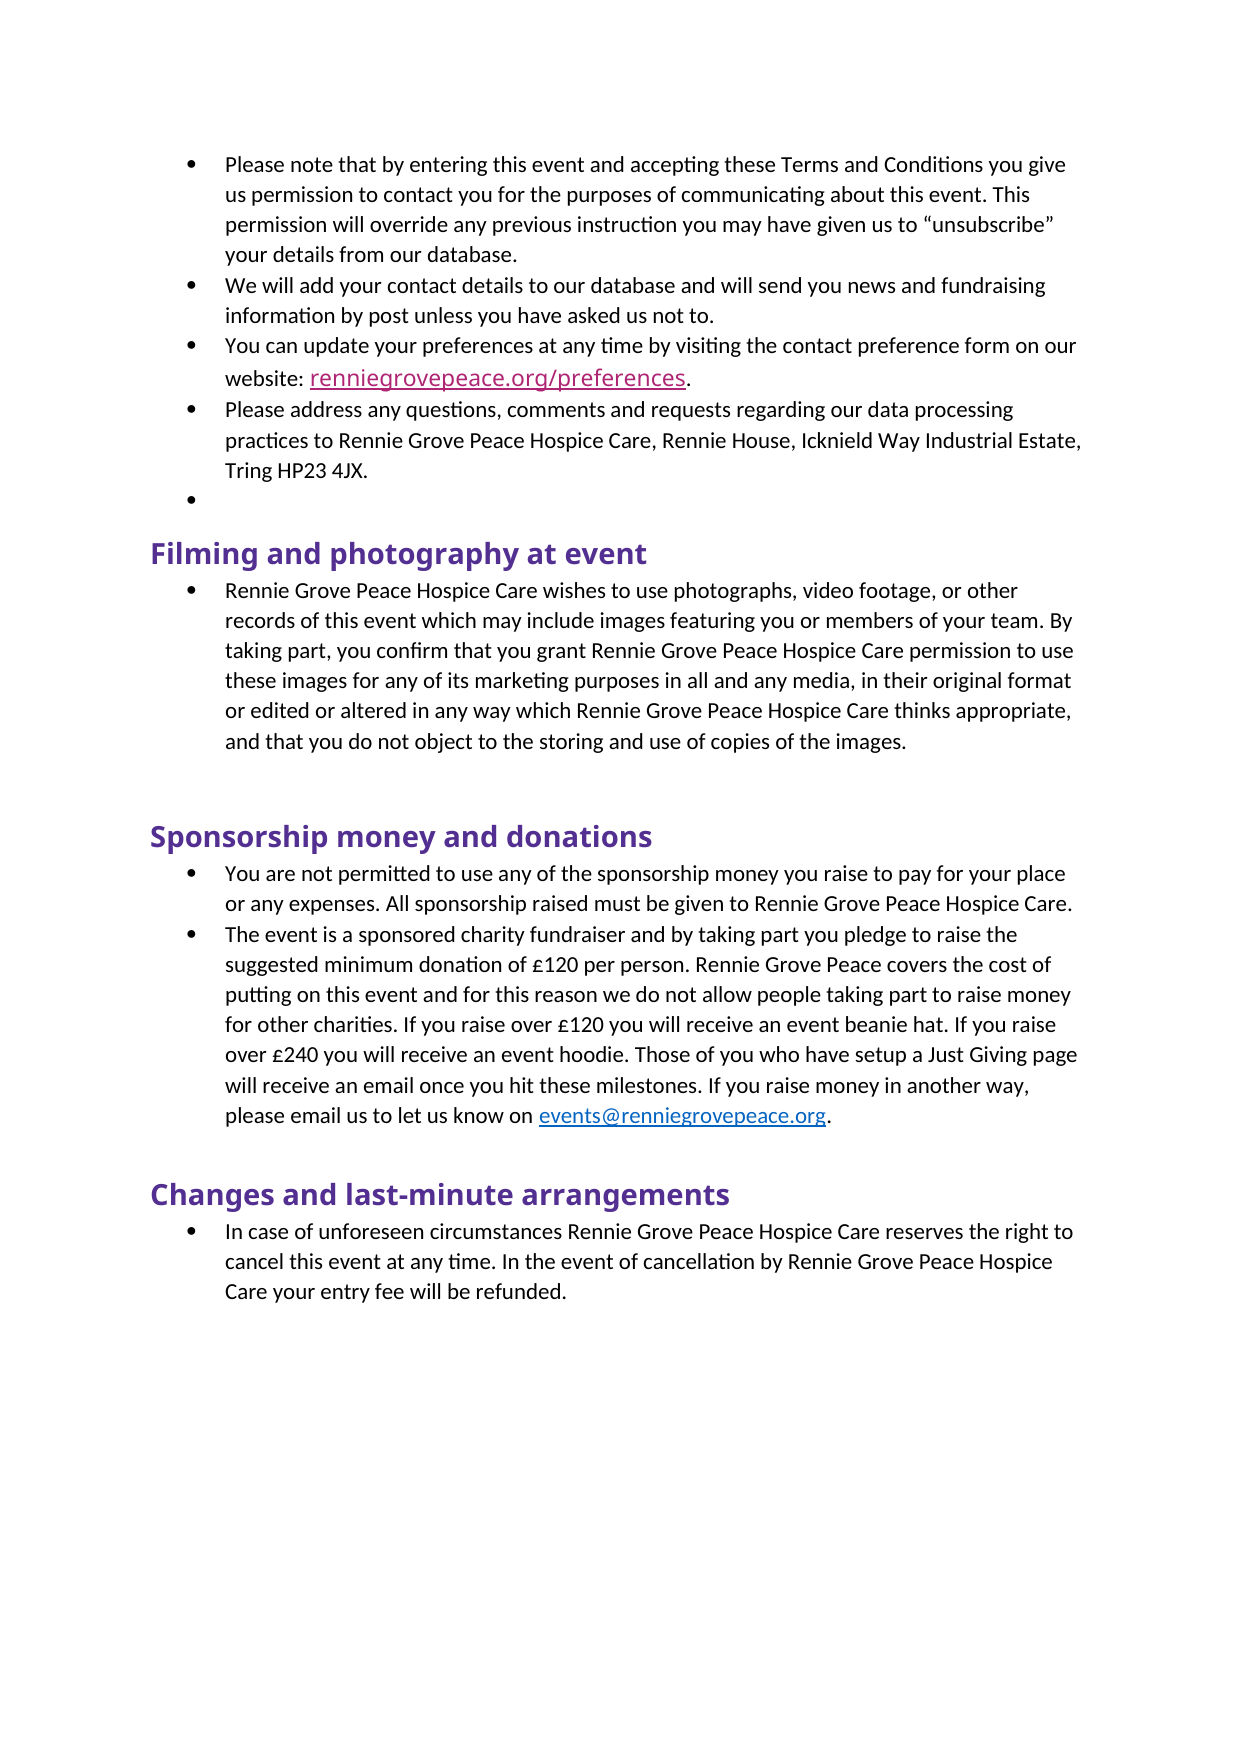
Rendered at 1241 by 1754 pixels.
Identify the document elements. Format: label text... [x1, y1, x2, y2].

text Sponsorship money and donations [150, 817, 1090, 856]
list You are not permitted to use any of the sponsorship money you raise to pay for your place or any expenses. All sponsorship raised must be given to Rennie Grove Peace Hospice Care. [187, 859, 1090, 918]
list Please address any questions, comments and requests regarding our data processing practices to Rennie Grove Peace Hospice Care, Rennie House, Icknield Way Industrial Estate, Tring HP23 4JX. [187, 396, 1090, 484]
list Rennie Grove Peace Hospice Care wishes to use photographs, video footage, or other records of this event which may include images featuring you or members of your team. By taking part, you confirm that you grant Rennie Grove Peace Hospice Care permission to use these images for any of its marketing purposes in all and any media, in their original format or edited or altered in any way which Rennie Grove Peace Hospice Care thinks appropriate, and that you do not object to the storing and use of copies of the images. [187, 576, 1090, 755]
text Changes and last-minute arrangements [150, 1174, 1090, 1214]
list The event is a sponsored charity fundraiser and by taking part you pledge to raise the suggested minimum donation of £120 per person. Rennie Grove Peace covers the cost of putting on this event and for this reason we do not allow people taking part to raise money for other charities. If you raise over £120 you will receive an event beanie hat. If you raise over £240 you will receive an event hoodie. Those of you who have setup a Just Giving page will receive an email once you hit these milestones. If you raise money in another way, please email us to let us know on events@renniegrovepeace.org. [187, 920, 1090, 1129]
list Please note that by entering this event and accepting these Terms and Conditions you give us permission to contact you for the purposes of communicating about this event. This permission will override any previous instruction you may have given us to “unsubscribe” your details from our database. [187, 150, 1090, 269]
list In case of unforeseen circumstances Rennie Grove Peace Hospice Care reserves the right to cancel this event at any time. In the event of cancellation by Rennie Grove Peace Hospice Care your entry fee will be refunded. [187, 1217, 1090, 1305]
list You can update your preferences at any time by visiting the contact preference form on our website: renniegrovepeace.org/preferences. [187, 331, 1090, 393]
text Filming and photography at event [150, 533, 1090, 573]
list We will add your contact details to our database and will send you news and fundraising information by post unless you have asked us not to. [187, 271, 1090, 329]
